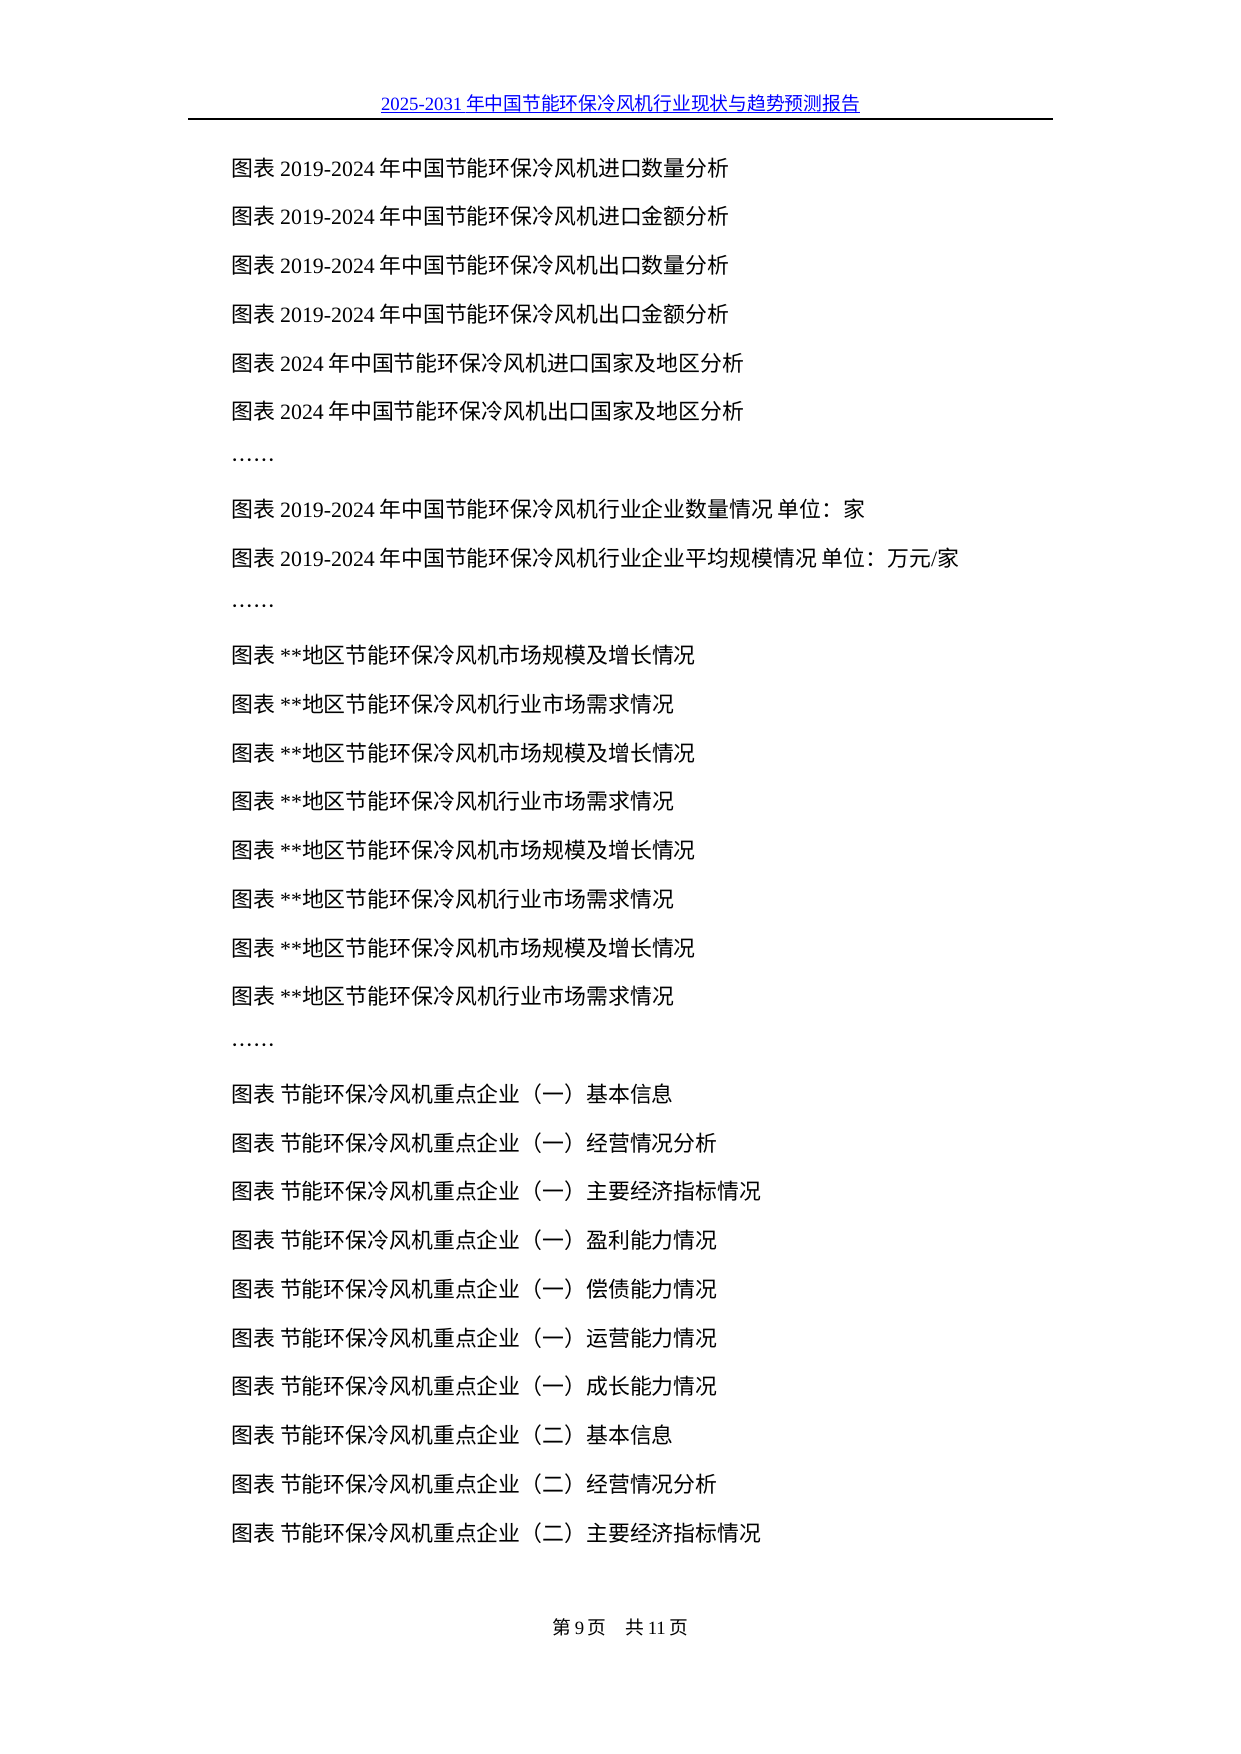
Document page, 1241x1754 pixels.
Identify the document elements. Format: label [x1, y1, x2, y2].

text [187, 150, 1053, 1548]
